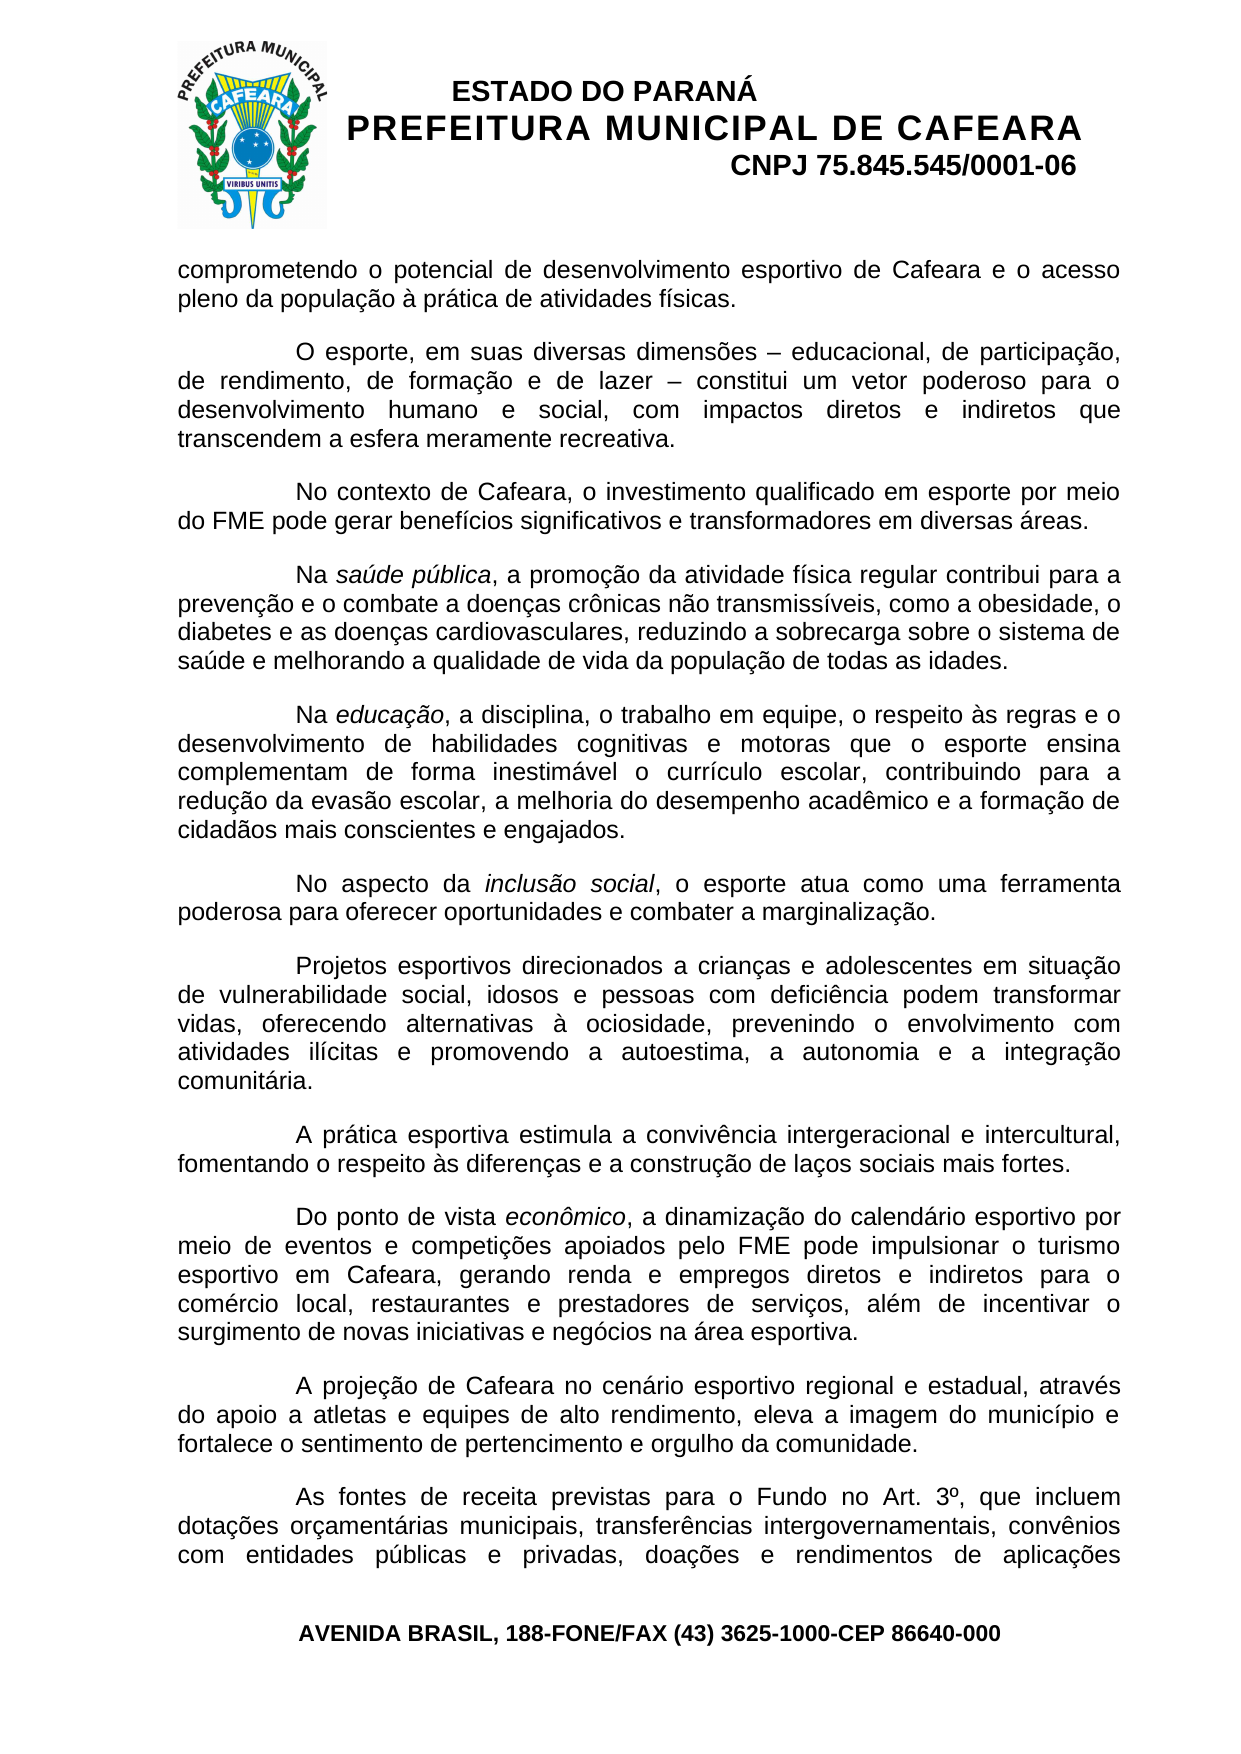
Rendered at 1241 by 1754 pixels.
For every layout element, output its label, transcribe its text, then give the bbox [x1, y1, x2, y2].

text Projetos esportivos direcionados a crianças e adolescentes em situação de vulnerabilidade social, idosos e pessoas com deficiência podem transformar vidas, oferecendo alternativas à ociosidade, prevenindo o envolvimento com atividades ilícitas e promovendo a autoestima, a autonomia e a integração comunitária. [177, 951, 1122, 1095]
text A projeção de Cafeara no cenário esportivo regional e estadual, através do apoio a atletas e equipes de alto rendimento, eleva a imagem do município e fortalece o sentimento de pertencimento e orgulho da comunidade. [177, 1371, 1122, 1457]
picture [177, 41, 328, 229]
text Do ponto de vista econômico, a dinamização do calendário esportivo por meio de eventos e competições apoiados pelo FME pode impulsionar o turismo esportivo em Cafeara, gerando renda e empregos diretos e indiretos para o comércio local, restaurantes e prestadores de serviços, além de incentivar o surgimento de novas iniciativas e negócios na área esportiva. [177, 1202, 1122, 1346]
text Na educação, a disciplina, o trabalho em equipe, o respeito às regras e o desenvolvimento de habilidades cognitivas e motoras que o esporte ensina complementam de forma inestimável o currículo escolar, contribuindo para a redução da evasão escolar, a melhoria do desempenho acadêmico e a formação de cidadãos mais conscientes e engajados. [177, 700, 1122, 844]
text No aspecto da inclusão social, o esporte atua como uma ferramenta poderosa para oferecer oportunidades e combater a marginalização. [177, 869, 1122, 926]
text No contexto de Cafeara, o investimento qualificado em esporte por meio do FME pode gerar benefícios significativos e transformadores em diversas áreas. [177, 477, 1122, 535]
text Na saúde pública, a promoção da atividade física regular contribui para a prevenção e o combate a doenças crônicas não transmissíveis, como a obesidade, o diabetes e as doenças cardiovasculares, reduzindo a sobrecarga sobre o sistema de saúde e melhorando a qualidade de vida da população de todas as idades. [177, 560, 1122, 675]
text O esporte, em suas diversas dimensões – educacional, de participação, de rendimento, de formação e de lazer – constitui um vetor poderoso para o desenvolvimento humano e social, com impactos diretos e indiretos que transcendem a esfera meramente recreativa. [177, 337, 1122, 452]
text A prática esportiva estimula a convivência intergeracional e intercultural, fomentando o respeito às diferenças e a construção de laços sociais mais fortes. [177, 1120, 1122, 1177]
